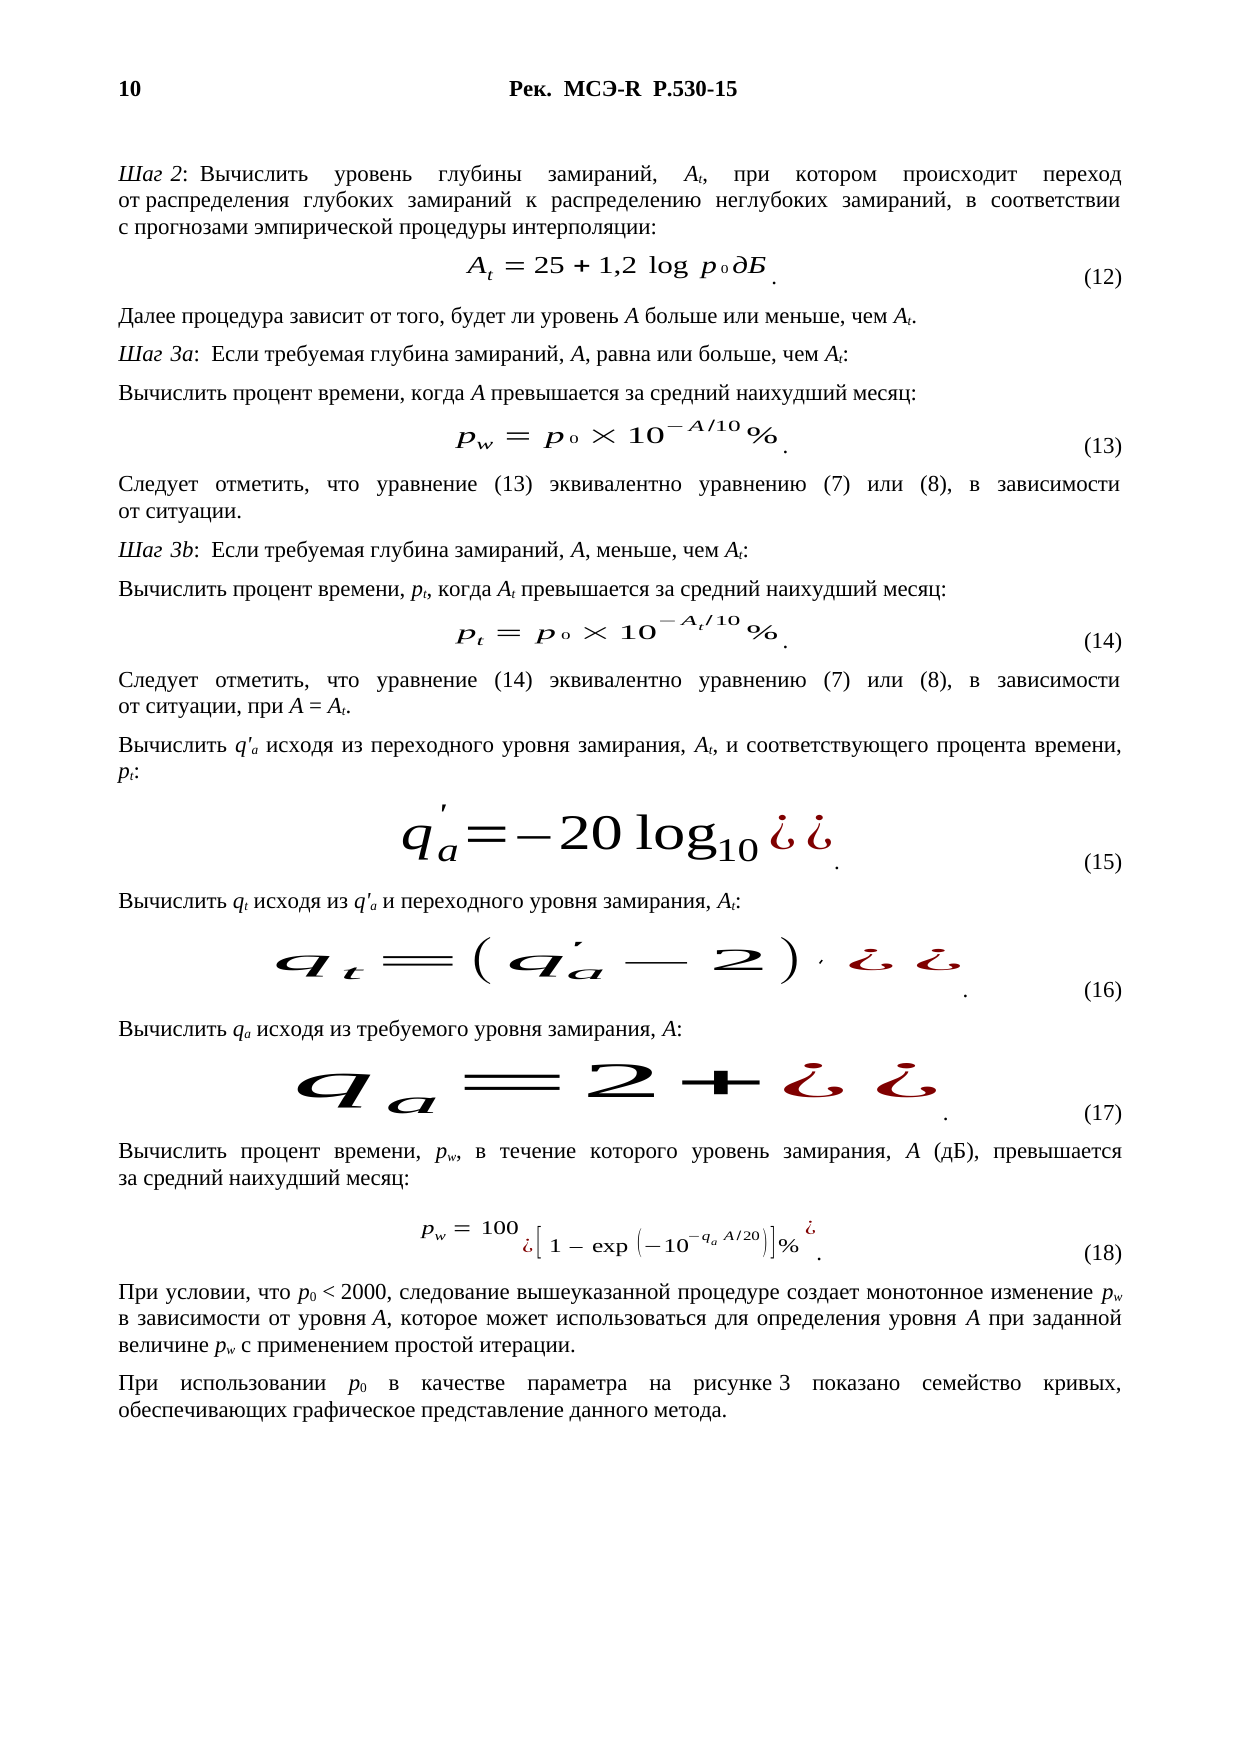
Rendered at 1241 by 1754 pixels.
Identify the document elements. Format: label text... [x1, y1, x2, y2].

text Вычислить q'a исходя из переходного уровня замирания, At, и соответствующего процента времени, pt: [118, 731, 1122, 784]
text Следует отметить, что уравнение (14) эквивалентно уравнению (7) или (8), в зависимости от ситуации, при A = At. [118, 666, 1122, 718]
text . (15) [118, 796, 1122, 874]
text Шаг 3a: Если требуемая глубина замираний, A, равна или больше, чем At: [118, 341, 1122, 367]
text . (18) [118, 1203, 1122, 1265]
text . (12) [118, 252, 1122, 289]
text Вычислить qa исходя из требуемого уровня замирания, A: [118, 1015, 1122, 1042]
text . (14) [118, 613, 1122, 653]
text Вычислить qt исходя из q'a и переходного уровня замирания, At: [118, 887, 1122, 913]
text . (17) [118, 1054, 1122, 1125]
text . (13) [118, 418, 1122, 458]
text Шаг 3b: Если требуемая глубина замираний, A, меньше, чем At: [118, 536, 1122, 562]
text Вычислить процент времени, pt, когда At превышается за средний наихудший месяц: [118, 574, 1122, 601]
text При использовании p0 в качестве параметра на рисунке 3 показано семейство кривых, обеспечивающих графическое представление данного метода. [118, 1369, 1122, 1422]
text Вычислить процент времени, когда A превышается за средний наихудший месяц: [118, 379, 1122, 406]
text Шаг 2: Вычислить уровень глубины замираний, At, при котором происходит переход от распределения глубоких замираний к распределению неглубоких замираний, в соответствии с прогнозами эмпирической процедуры интерполяции: [118, 160, 1122, 239]
text При условии, что p0 < 2000, следование вышеуказанной процедуре создает монотонное изменение pw в зависимости от уровня A, которое может использоваться для определения уровня A при заданной величине pw с применением простой итерации. [118, 1278, 1122, 1357]
text Вычислить процент времени, pw, в течение которого уровень замирания, A (дБ), превышается за средний наихудший месяц: [118, 1138, 1122, 1190]
text Далее процедура зависит от того, будет ли уровень A больше или меньше, чем At. [118, 302, 1122, 328]
text Следует отметить, что уравнение (13) эквивалентно уравнению (7) или (8), в зависимости от ситуации. [118, 471, 1122, 523]
text . (16) [118, 926, 1122, 1003]
